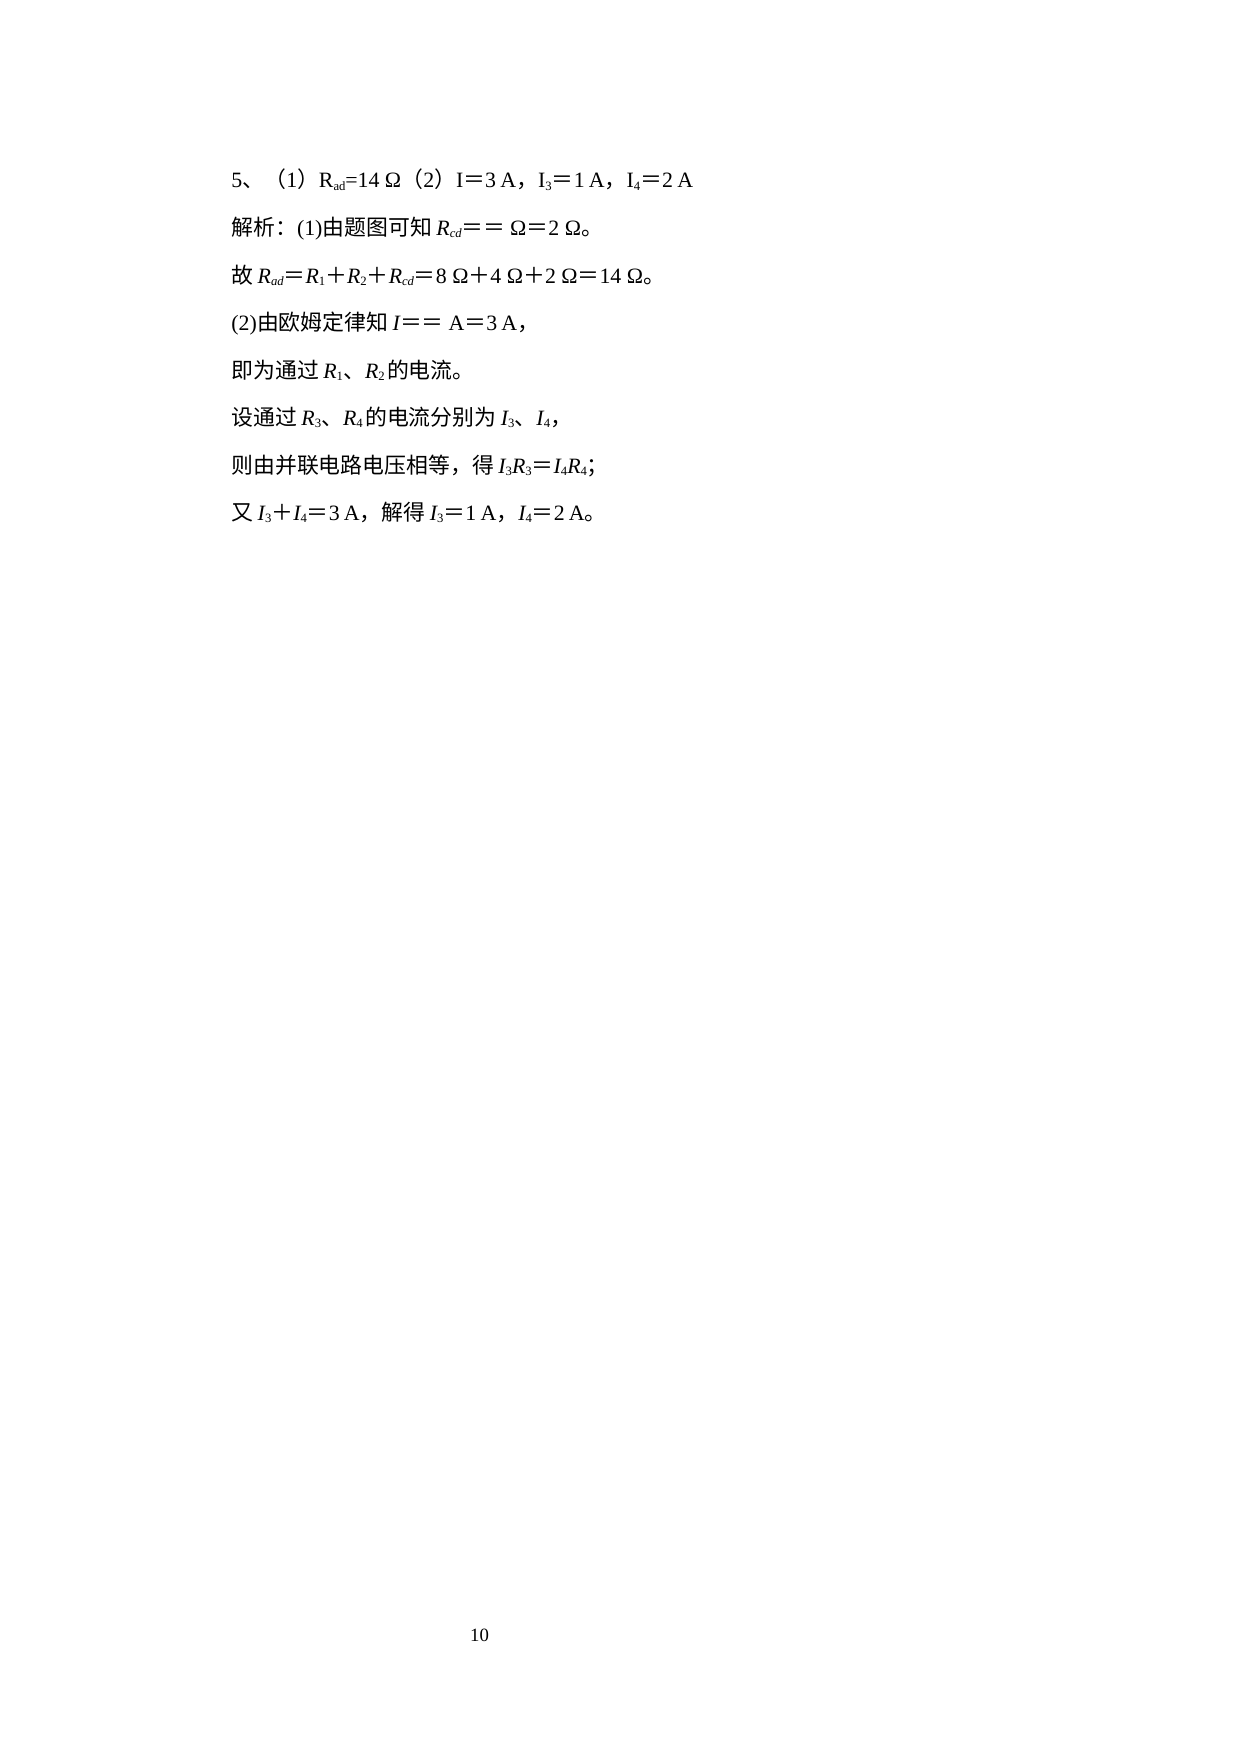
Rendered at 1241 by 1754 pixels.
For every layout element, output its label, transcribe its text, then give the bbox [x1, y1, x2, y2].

text 5、（1）Rad=14 Ω（2）I＝3 A，I3＝1 A，I4＝2 A [187, 162, 1053, 194]
text 则由并联电路电压相等，得I3R3＝I4R4； [187, 448, 1053, 479]
text (2)由欧姆定律知I＝＝ A＝3 A， [187, 305, 1053, 337]
text 又I3＋I4＝3 A，解得I3＝1 A，I4＝2 A。 [187, 495, 1053, 527]
text 即为通过R1、R2的电流。 [187, 353, 1053, 384]
text 解析：(1)由题图可知Rcd＝＝ Ω＝2 Ω。 [187, 210, 1053, 242]
text 设通过R3、R4的电流分别为I3、I4， [187, 400, 1053, 432]
text 故Rad＝R1＋R2＋Rcd＝8 Ω＋4 Ω＋2 Ω＝14 Ω。 [187, 258, 1053, 289]
